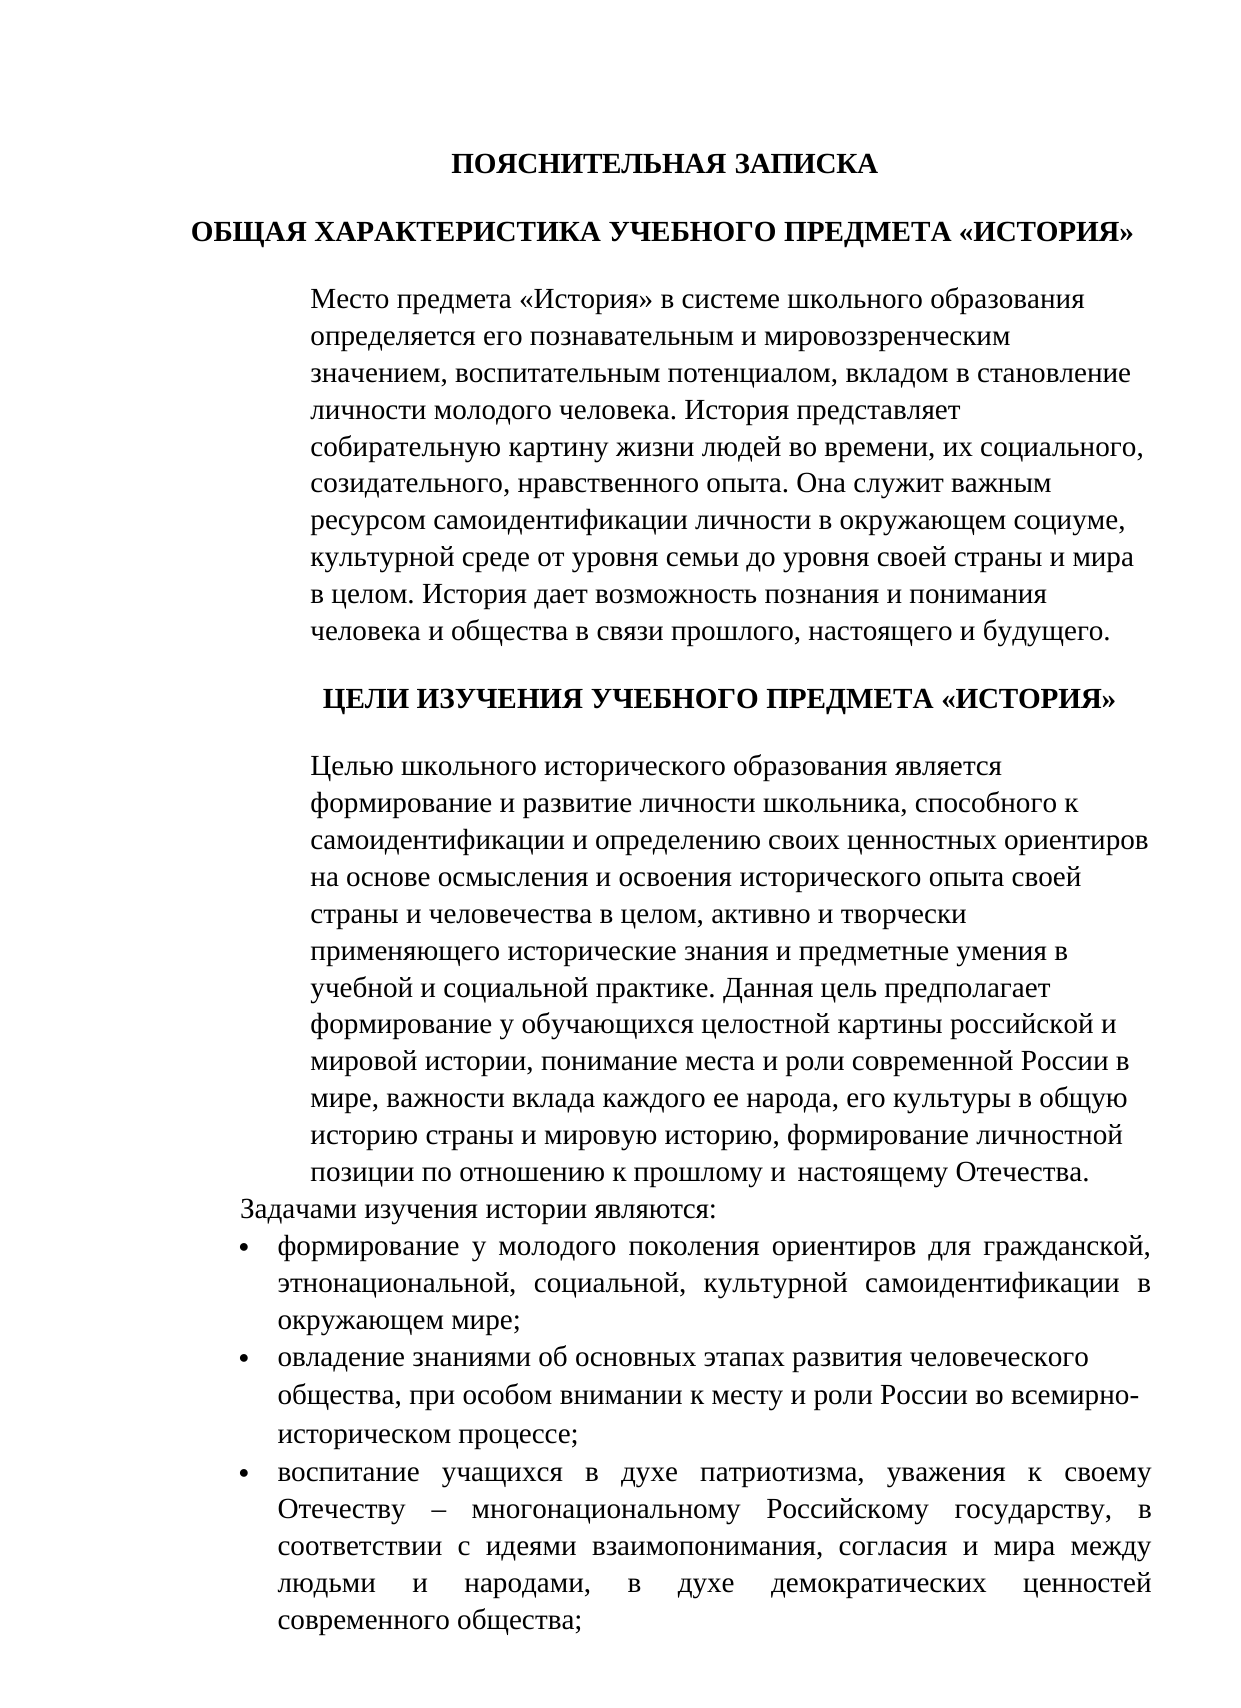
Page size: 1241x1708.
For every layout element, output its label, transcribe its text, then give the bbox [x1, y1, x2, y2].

list формирование у молодого поколения ориентиров для гражданской, этнонациональной, социальной, культурной самоидентификации в окружающем мире; [240, 1228, 1151, 1335]
text Задачами изучения истории являются: [240, 1191, 1166, 1225]
text Место предмета «История» в системе школьного образования определяется его познавательным и мировоззренческим значением, воспитательным потенциалом, вкладом в становление личности молодого человека. История представляет собирательную картину жизни людей во времени, их социального, созидательного, нравственного опыта. Она служит важным ресурсом самоидентификации личности в окружающем социуме, культурной среде от уровня семьи до уровня своей страны и мира в целом. История дает возможность познания и понимания человека и общества в связи прошлого, настоящего и будущего. [310, 281, 1152, 647]
list воспитание учащихся в духе патриотизма, уважения к своему Отечеству – многонациональному Российскому государству, в соответствии с идеями взаимопонимания, согласия и мира между людьми и народами, в духе демократических ценностей современного общества; [240, 1454, 1152, 1635]
text ОБЩАЯ ХАРАКТЕРИСТИКА УЧЕБНОГО ПРЕДМЕТА «ИСТОРИЯ» [177, 214, 1147, 248]
list овладение знаниями об основных этапах развития человеческого общества, при особом внимании к месту и роли России во всемирно- историческом процессе; [240, 1339, 1140, 1449]
subtitle ЦЕЛИ ИЗУЧЕНИЯ УЧЕБНОГО ПРЕДМЕТА «ИСТОРИЯ» [323, 681, 1166, 715]
text Целью школьного исторического образования является формирование и развитие личности школьника, способного к самоидентификации и определению своих ценностных ориентиров на основе осмысления и освоения исторического опыта своей страны и человечества в целом, активно и творчески применяющего исторические знания и предметные умения в учебной и социальной практике. Данная цель предполагает формирование у обучающихся целостной картины российской и мировой истории, понимание места и роли современной России в мире, важности вклада каждого ее народа, его культуры в общую историю страны и мировую историю, формирование личностной позиции по отношению к прошлому и настоящему Отечества. [310, 748, 1152, 1188]
subtitle ПОЯСНИТЕЛЬНАЯ ЗАПИСКА [182, 146, 1147, 180]
